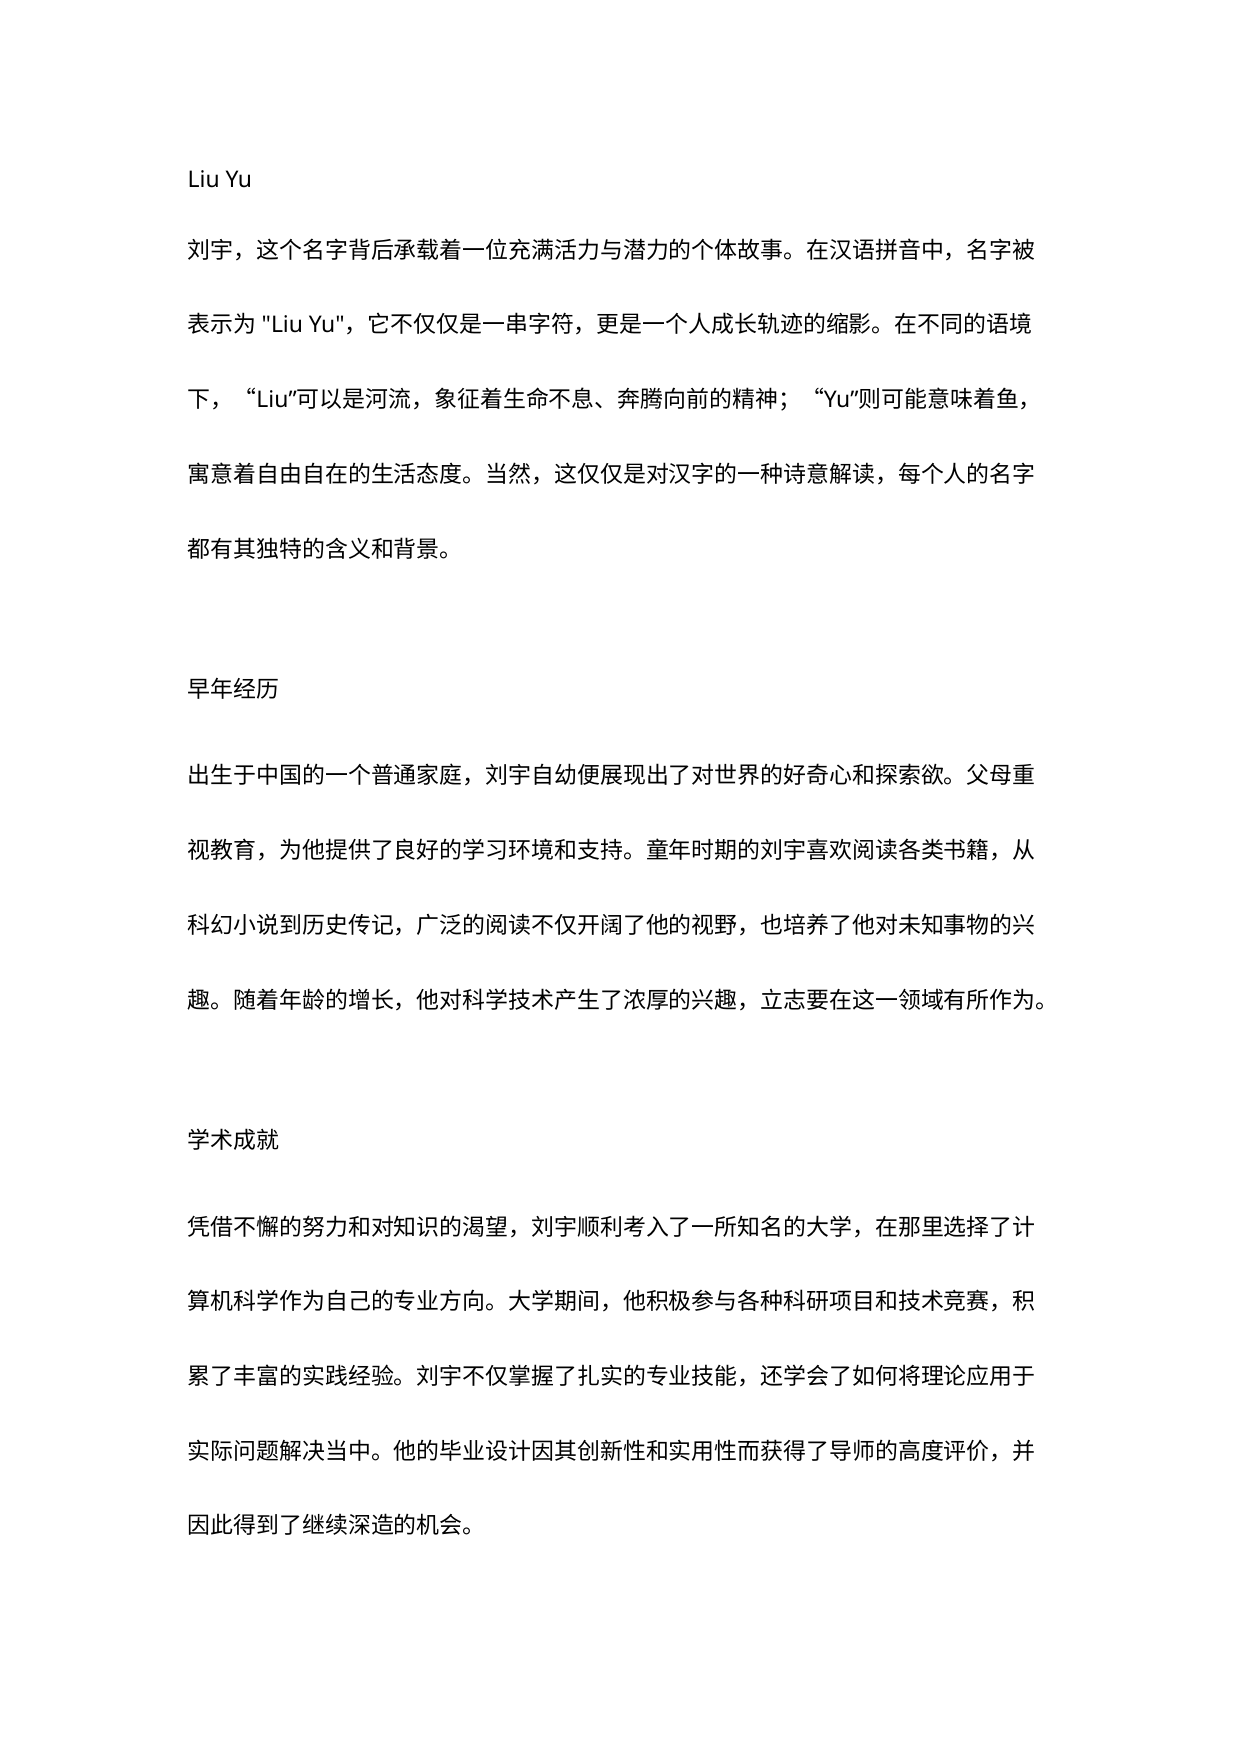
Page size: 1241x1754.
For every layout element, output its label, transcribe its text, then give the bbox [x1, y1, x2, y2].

text 早年经历 [187, 655, 1053, 720]
text 出生于中国的一个普通家庭，刘宇自幼便展现出了对世界的好奇心和探索欲。父母重视教育，为他提供了良好的学习环境和支持。童年时期的刘宇喜欢阅读各类书籍，从科幻小说到历史传记，广泛的阅读不仅开阔了他的视野，也培养了他对未知事物的兴趣。随着年龄的增长，他对科学技术产生了浓厚的兴趣，立志要在这一领域有所作为。 [187, 742, 1053, 1031]
text Liu Yu [187, 162, 1053, 194]
text 刘宇，这个名字背后承载着一位充满活力与潜力的个体故事。在汉语拼音中，名字被表示为 "Liu Yu"，它不仅仅是一串字符，更是一个人成长轨迹的缩影。在不同的语境下，“Liu”可以是河流，象征着生命不息、奔腾向前的精神；“Yu”则可能意味着鱼，寓意着自由自在的生活态度。当然，这仅仅是对汉字的一种诗意解读，每个人的名字都有其独特的含义和背景。 [187, 216, 1053, 579]
text 凭借不懈的努力和对知识的渴望，刘宇顺利考入了一所知名的大学，在那里选择了计算机科学作为自己的专业方向。大学期间，他积极参与各种科研项目和技术竞赛，积累了丰富的实践经验。刘宇不仅掌握了扎实的专业技能，还学会了如何将理论应用于实际问题解决当中。他的毕业设计因其创新性和实用性而获得了导师的高度评价，并因此得到了继续深造的机会。 [187, 1193, 1053, 1556]
text 学术成就 [187, 1106, 1053, 1171]
